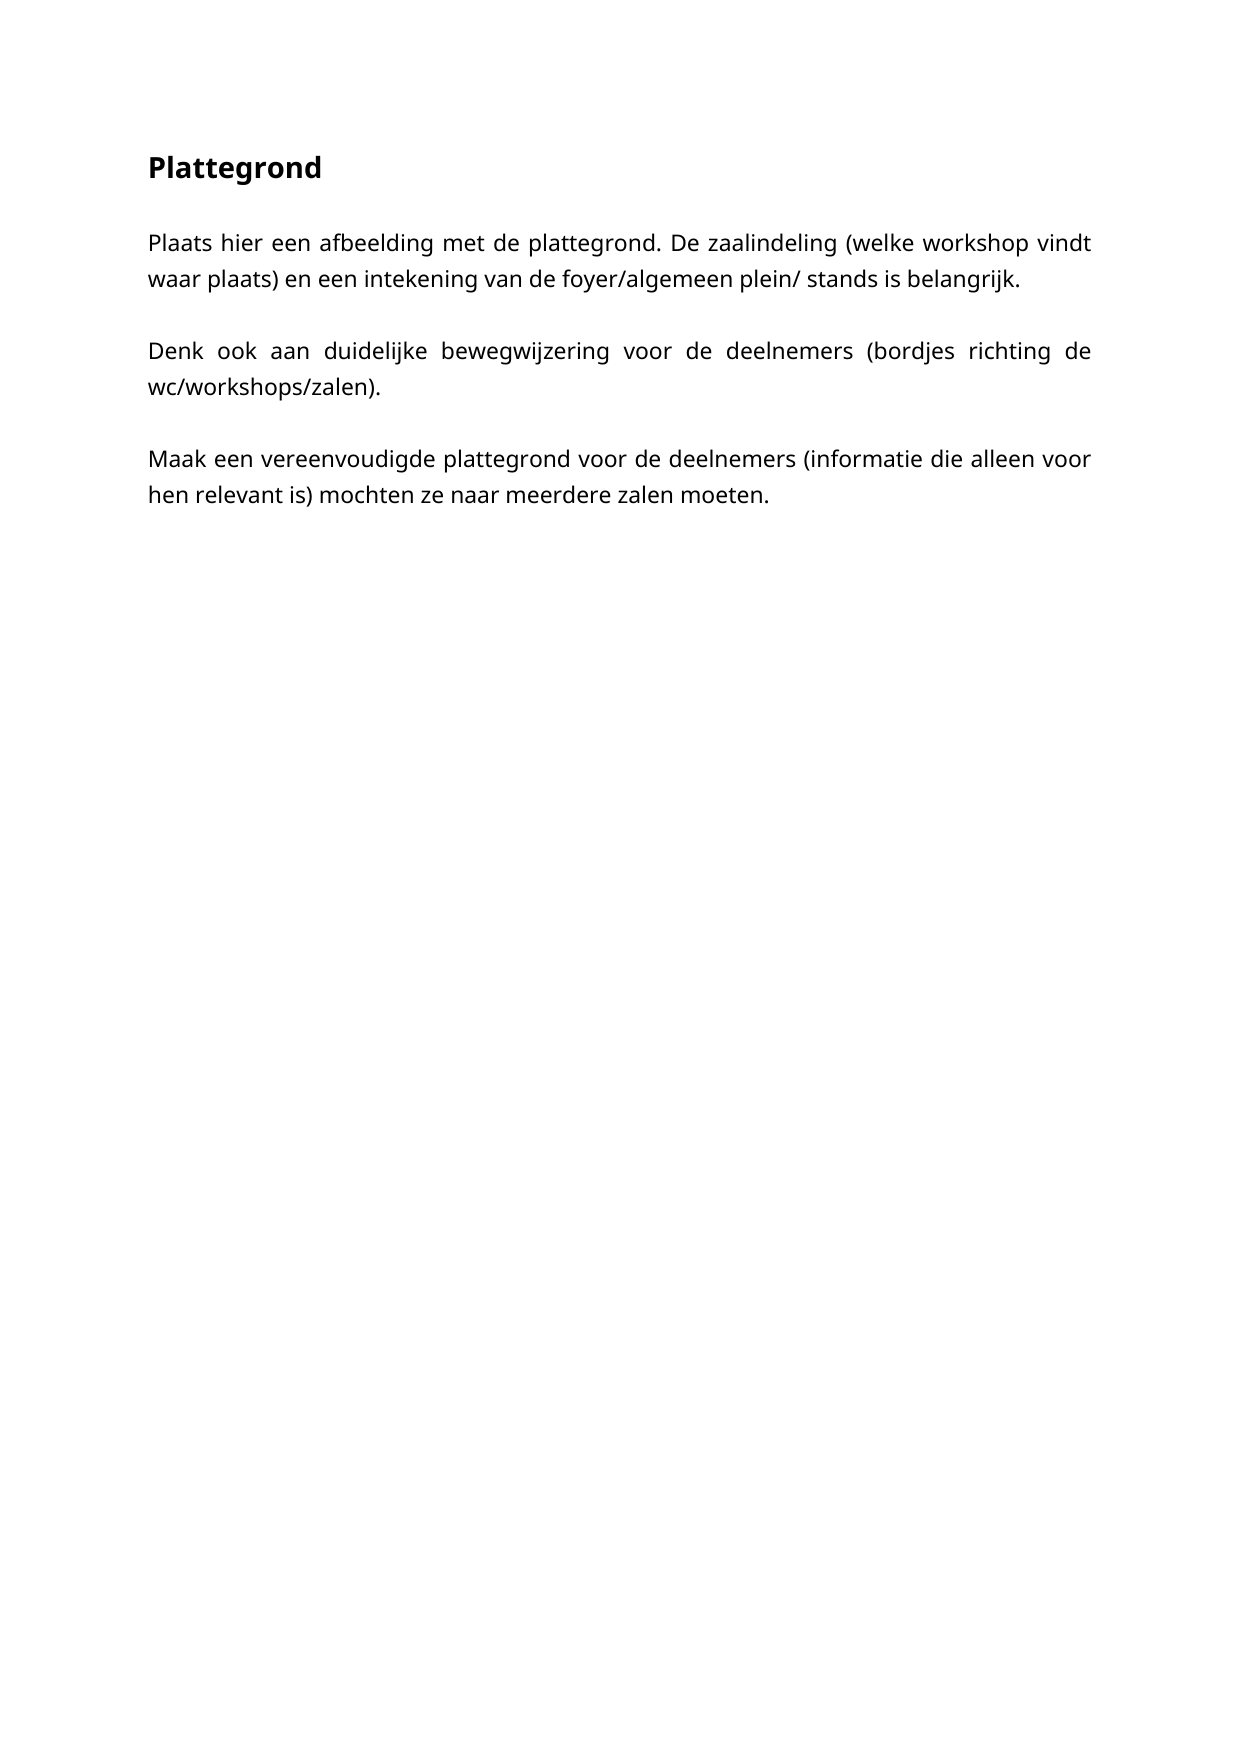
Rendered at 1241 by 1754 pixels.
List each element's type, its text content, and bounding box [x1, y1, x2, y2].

text Plattegrond [148, 148, 1093, 187]
text Plaats hier een afbeelding met de plattegrond. De zaalindeling (welke workshop vindt waar plaats) en een intekening van de foyer/algemeen plein/ stands is belangrijk. [148, 227, 1093, 294]
text Maak een vereenvoudigde plattegrond voor de deelnemers (informatie die alleen voor hen relevant is) mochten ze naar meerdere zalen moeten. [148, 443, 1093, 510]
text Denk ook aan duidelijke bewegwijzering voor de deelnemers (bordjes richting de wc/workshops/zalen). [148, 335, 1093, 402]
